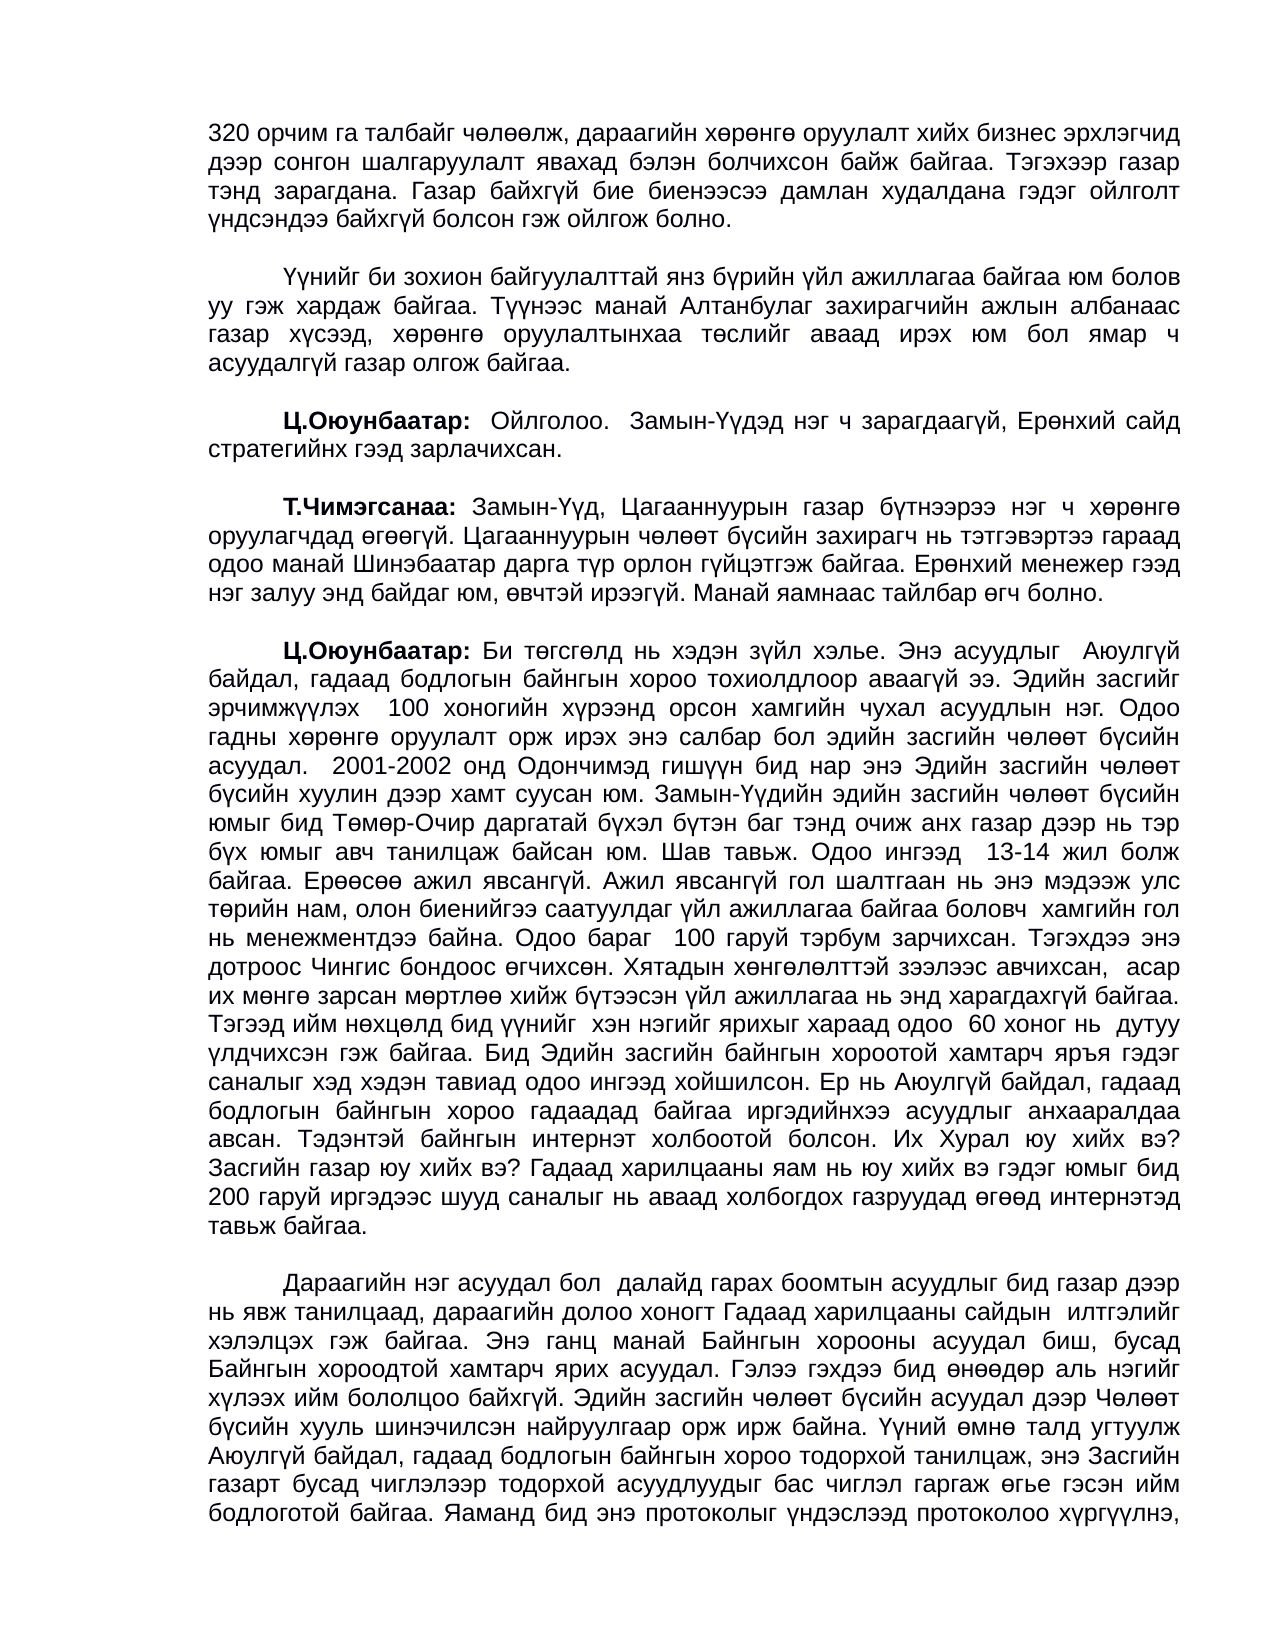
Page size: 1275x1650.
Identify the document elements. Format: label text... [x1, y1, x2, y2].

text Т.Чимэгсанаа: Замын-Үүд, Цагааннуурын газар бүтнээрээ нэг ч хөрөнгө оруулагчдад өгөөгүй. Цагааннуурын чөлөөт бүсийн захирагч нь тэтгэвэртээ гараад одоо манай Шинэбаатар дарга түр орлон гүйцэтгэж байгаа. Ерөнхий менежер гээд нэг залуу энд байдаг юм, өвчтэй ирээгүй. Манай яамнаас тайлбар өгч болно. [208, 492, 1181, 607]
text Үүнийг би зохион байгуулалттай янз бүрийн үйл ажиллагаа байгаа юм болов уу гэж хардаж байгаа. Түүнээс манай Алтанбулаг захирагчийн ажлын албанаас газар хүсээд, хөрөнгө оруулалтынхаа төслийг аваад ирэх юм бол ямар ч асуудалгүй газар олгож байгаа. [208, 262, 1181, 377]
text Ц.Оюунбаатар: Ойлголоо. Замын-Үүдэд нэг ч зарагдаагүй, Ерөнхий сайд стратегийнх гээд зарлачихсан. [208, 406, 1181, 463]
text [208, 1268, 1181, 1527]
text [208, 118, 1181, 233]
text Ц.Оюунбаатар: Би төгсгөлд нь хэдэн зүйл хэлье. Энэ асуудлыг Аюулгүй байдал, гадаад бодлогын байнгын хороо тохиолдлоор аваагүй ээ. Эдийн засгийг эрчимжүүлэх 100 хоногийн хүрээнд орсон хамгийн чухал асуудлын нэг. Одоо гадны хөрөнгө оруулалт орж ирэх энэ салбар бол эдийн засгийн чөлөөт бүсийн асуудал. 2001-2002 онд Одончимэд гишүүн бид нар энэ Эдийн засгийн чөлөөт бүсийн хуулин дээр хамт суусан юм. Замын-Үүдийн эдийн засгийн чөлөөт бүсийн юмыг бид Төмөр-Очир даргатай бүхэл бүтэн баг тэнд очиж анх газар дээр нь тэр бүх юмыг авч танилцаж байсан юм. Шав тавьж. Одоо ингээд 13-14 жил болж байгаа. Ерөөсөө ажил явсангүй. Ажил явсангүй гол шалтгаан нь энэ мэдээж улс төрийн нам, олон биенийгээ саатуулдаг үйл ажиллагаа байгаа боловч хамгийн гол нь менежментдээ байна. Одоо бараг 100 гаруй тэрбум зарчихсан. Тэгэхдээ энэ дотроос Чингис бондоос өгчихсөн. Хятадын хөнгөлөлттэй зээлээс авчихсан, асар их мөнгө зарсан мөртлөө хийж бүтээсэн үйл ажиллагаа нь энд харагдахгүй байгаа. Тэгээд ийм нөхцөлд бид үүнийг хэн нэгийг ярихыг хараад одоо 60 хоног нь дутуу үлдчихсэн гэж байгаа. Бид Эдийн засгийн байнгын хороотой хамтарч яръя гэдэг саналыг хэд хэдэн тавиад одоо ингээд хойшилсон. Ер нь Аюулгүй байдал, гадаад бодлогын байнгын хороо гадаадад байгаа иргэдийнхээ асуудлыг анхааралдаа авсан. Тэдэнтэй байнгын интернэт холбоотой болсон. Их Хурал юу хийх вэ? Засгийн газар юу хийх вэ? Гадаад харилцааны яам нь юу хийх вэ гэдэг юмыг бид 200 гаруй иргэдээс шууд саналыг нь аваад холбогдох газруудад өгөөд интернэтэд тавьж байгаа. [208, 636, 1181, 1239]
